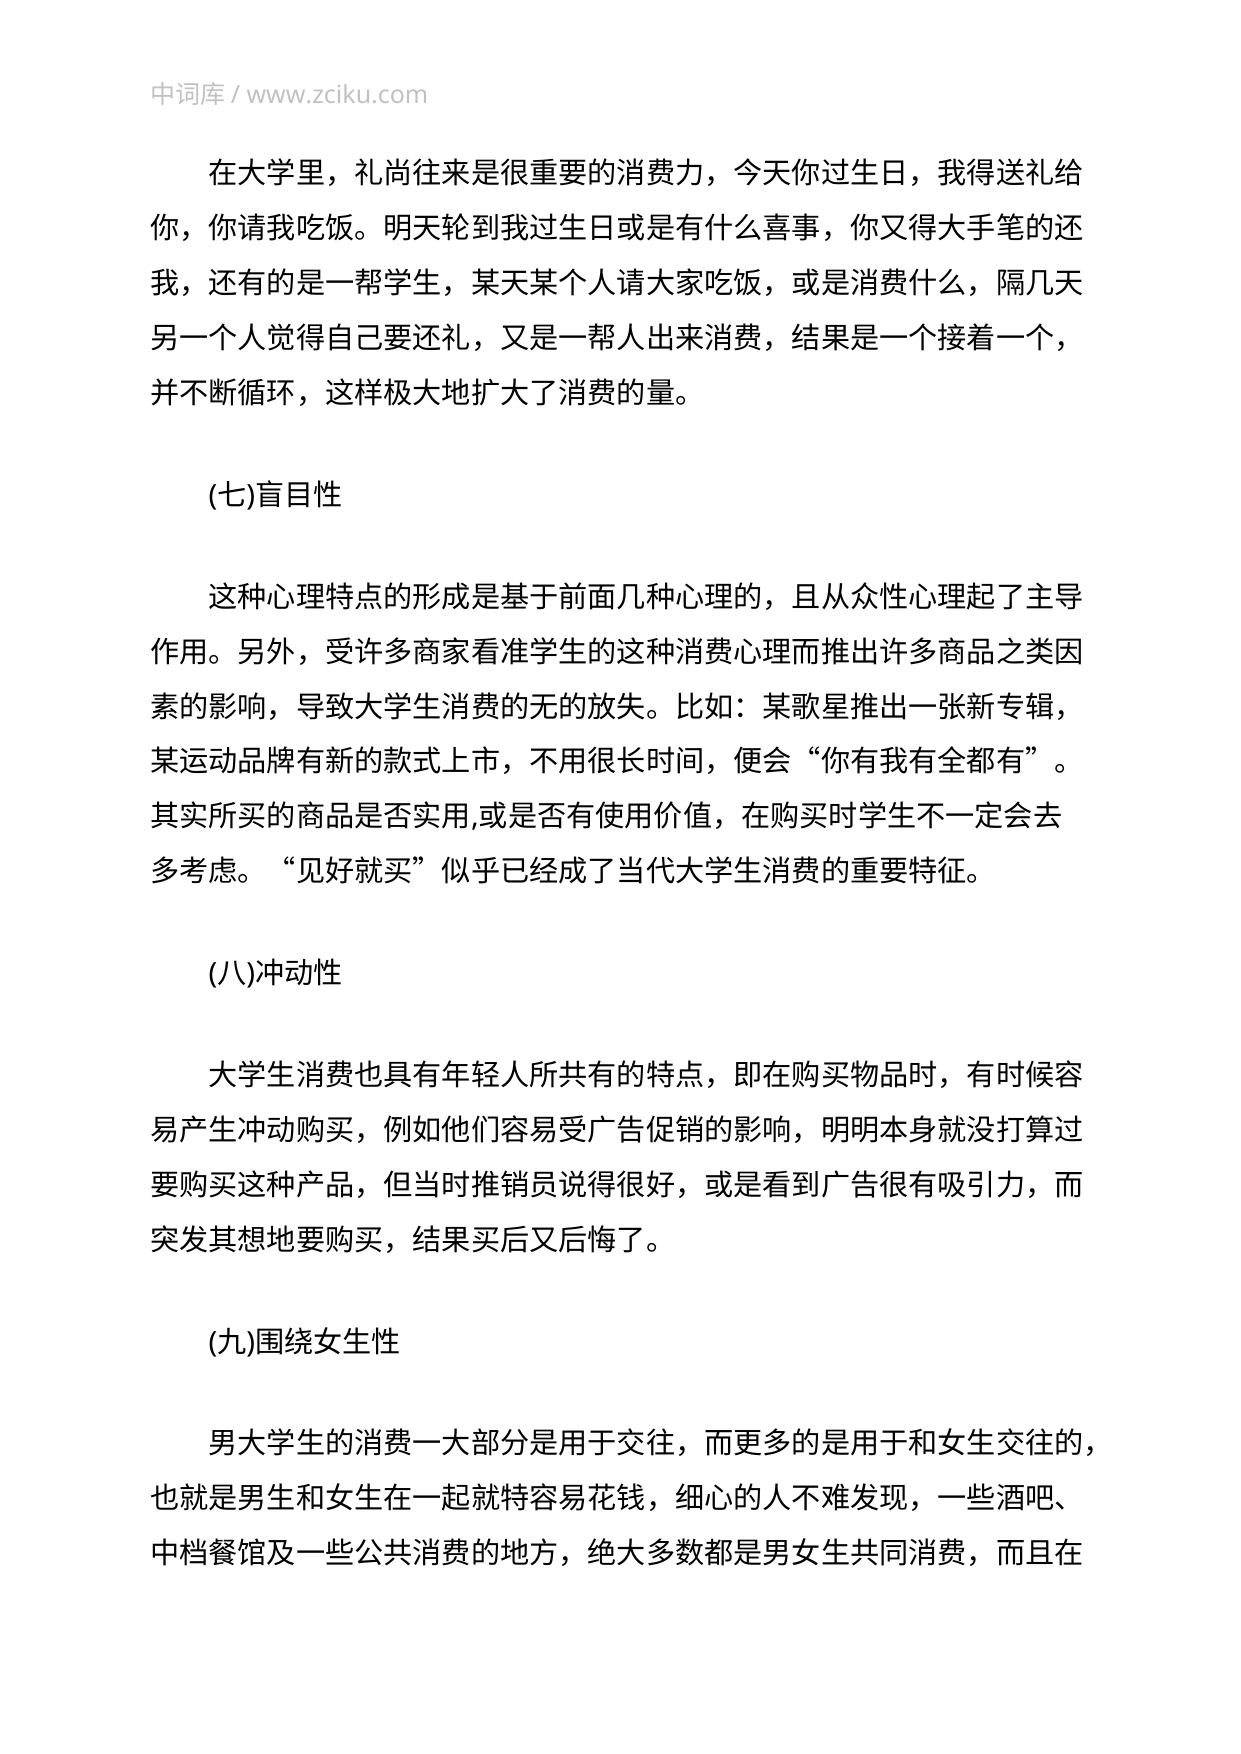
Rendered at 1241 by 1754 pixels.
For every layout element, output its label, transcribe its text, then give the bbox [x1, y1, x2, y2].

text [150, 1420, 1090, 1572]
text 大学生消费也具有年轻人所共有的特点，即在购买物品时，有时候容易产生冲动购买，例如他们容易受广告促销的影响，明明本身就没打算过要购买这种产品，但当时推销员说得很好，或是看到广告很有吸引力，而突发其想地要购买，结果买后又后悔了。 [150, 1052, 1090, 1259]
text 这种心理特点的形成是基于前面几种心理的，且从众性心理起了主导作用。另外，受许多商家看准学生的这种消费心理而推出许多商品之类因素的影响，导致大学生消费的无的放失。比如：某歌星推出一张新专辑，某运动品牌有新的款式上市，不用很长时间，便会“你有我有全都有”。其实所买的商品是否实用,或是否有使用价值，在购买时学生不一定会去多考虑。“见好就买”似乎已经成了当代大学生消费的重要特征。 [150, 573, 1090, 890]
text (七)盲目性 [150, 471, 1090, 514]
text 在大学里，礼尚往来是很重要的消费力，今天你过生日，我得送礼给你，你请我吃饭。明天轮到我过生日或是有什么喜事，你又得大手笔的还我，还有的是一帮学生，某天某个人请大家吃饭，或是消费什么，隔几天另一个人觉得自己要还礼，又是一帮人出来消费，结果是一个接着一个，并不断循环，这样极大地扩大了消费的量。 [150, 150, 1090, 412]
text (九)围绕女生性 [150, 1318, 1090, 1361]
text (八)冲动性 [150, 950, 1090, 992]
